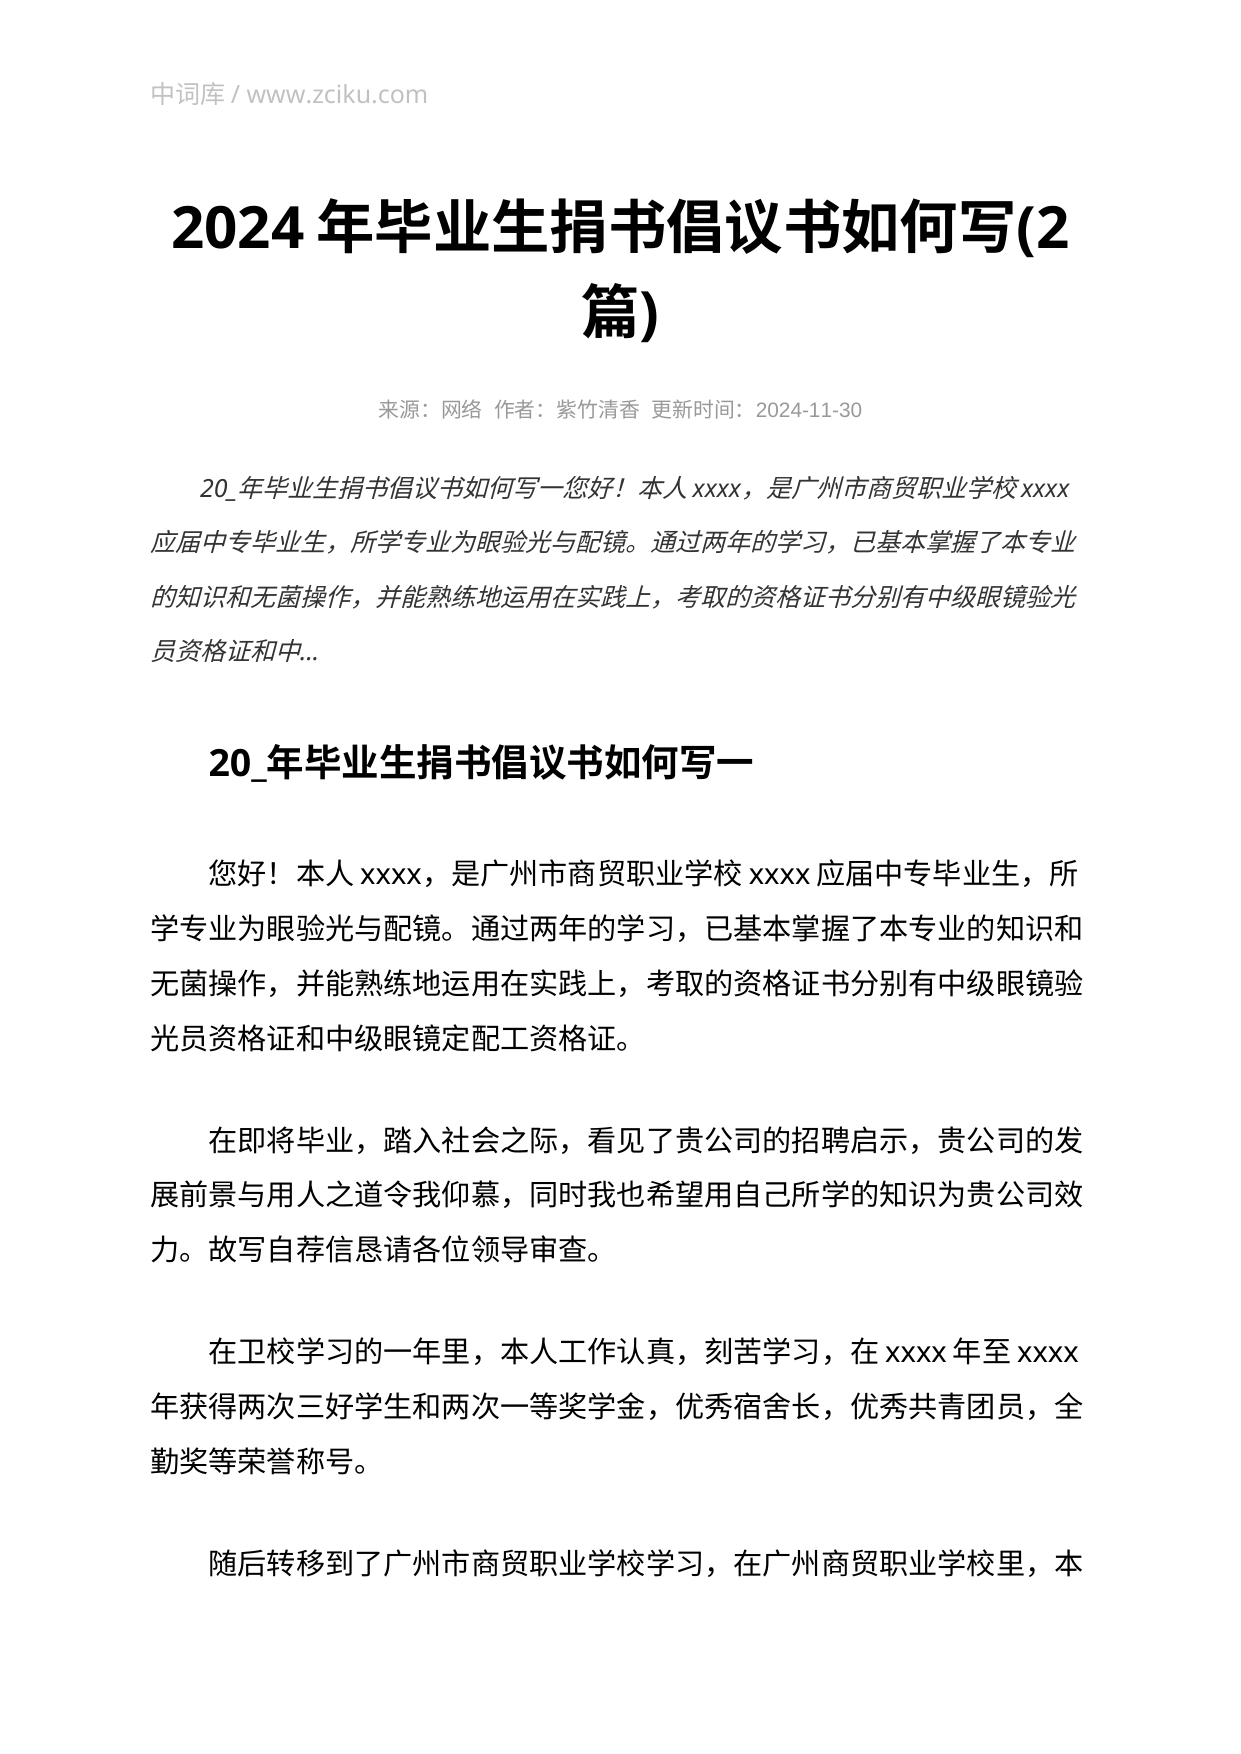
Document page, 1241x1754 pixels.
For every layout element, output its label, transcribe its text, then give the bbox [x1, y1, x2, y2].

text 来源：网络 作者：紫竹清香 更新时间：2024-11-30 [150, 398, 1090, 422]
text 20_年毕业生捐书倡议书如何写一 [150, 733, 1090, 787]
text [150, 1540, 1090, 1583]
text 在即将毕业，踏入社会之际，看见了贵公司的招聘启示，贵公司的发展前景与用人之道令我仰慕，同时我也希望用自己所学的知识为贵公司效力。故写自荐信恳请各位领导审查。 [150, 1117, 1090, 1269]
text 您好！本人xxxx，是广州市商贸职业学校xxxx应届中专毕业生，所学专业为眼验光与配镜。通过两年的学习，已基本掌握了本专业的知识和无菌操作，并能熟练地运用在实践上，考取的资格证书分别有中级眼镜验光员资格证和中级眼镜定配工资格证。 [150, 851, 1090, 1058]
text 20_年毕业生捐书倡议书如何写一您好！本人xxxx，是广州市商贸职业学校xxxx应届中专毕业生，所学专业为眼验光与配镜。通过两年的学习，已基本掌握了本专业的知识和无菌操作，并能熟练地运用在实践上，考取的资格证书分别有中级眼镜验光员资格证和中... [150, 468, 1090, 668]
subtitle 2024年毕业生捐书倡议书如何写(2篇) [150, 181, 1090, 351]
text 在卫校学习的一年里，本人工作认真，刻苦学习，在xxxx年至xxxx年获得两次三好学生和两次一等奖学金，优秀宿舍长，优秀共青团员，全勤奖等荣誉称号。 [150, 1329, 1090, 1481]
